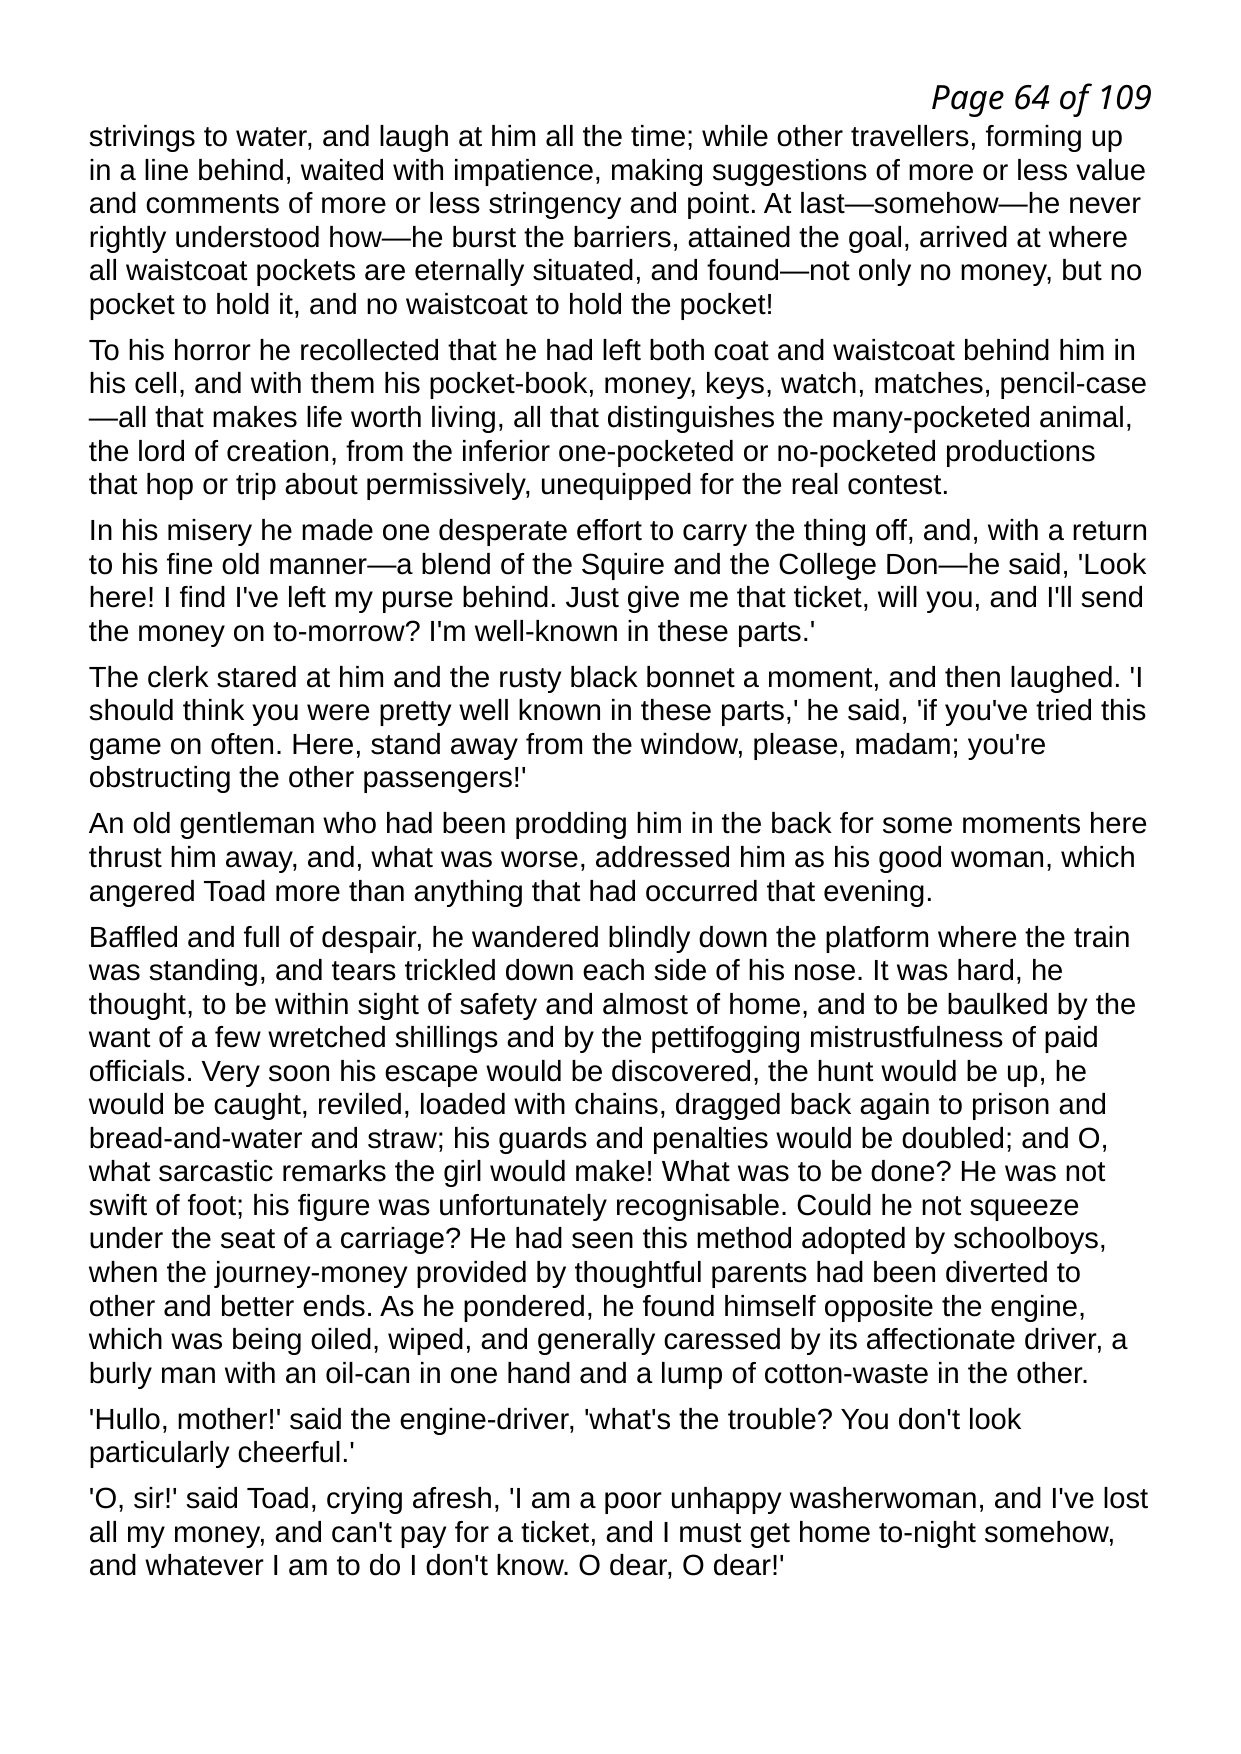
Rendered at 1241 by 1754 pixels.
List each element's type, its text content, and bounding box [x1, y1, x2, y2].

text 'O, sir!' said Toad, crying afresh, 'I am a poor unhappy washerwoman, and I've lost all my money, and can't pay for a ticket, and I must get home to-night somehow, and whatever I am to do I don't know. O dear, O dear!' [89, 1481, 1152, 1582]
text The clerk stared at him and the rusty black bonnet a moment, and then laughed. 'I should think you were pretty well known in these parts,' he said, 'if you've tried this game on often. Here, stand away from the window, please, madam; you're obstructing the other passengers!' [89, 660, 1152, 794]
text To his horror he recollected that he had left both coat and waistcoat behind him in his cell, and with them his pocket-book, money, keys, watch, matches, pencil-case—all that makes life worth living, all that distinguishes the many-pocketed animal, the lord of creation, from the inferior one-pocketed or no-pocketed productions that hop or trip about permissively, unequipped for the real contest. [89, 333, 1152, 501]
text 'Hullo, mother!' said the engine-driver, 'what's the trouble? You don't look particularly cheerful.' [89, 1402, 1152, 1469]
text Baffled and full of despair, he wandered blindly down the platform where the train was standing, and tears trickled down each side of his nose. It was hard, he thought, to be within sight of safety and almost of home, and to be baulked by the want of a few wretched shillings and by the pettifogging mistrustfulness of paid officials. Very soon his escape would be discovered, the hunt would be up, he would be caught, reviled, loaded with chains, dragged back again to prison and bread-and-water and straw; his guards and penalties would be doubled; and O, what sarcastic remarks the girl would make! What was to be done? He was not swift of foot; his figure was unfortunately recognisable. Could he not squeeze under the seat of a carriage? He had seen this method adopted by schoolboys, when the journey-money provided by thoughtful parents had been diverted to other and better ends. As he pondered, he found himself opposite the engine, which was being oiled, wiped, and generally caressed by its affectionate driver, a burly man with an oil-can in one hand and a lump of cotton-waste in the other. [89, 920, 1152, 1389]
text In his misery he made one desperate effort to carry the thing off, and, with a return to his fine old manner—a blend of the Squire and the College Don—he said, 'Look here! I find I've left my purse behind. Just give me that ticket, will you, and I'll send the money on to-morrow? I'm well-known in these parts.' [89, 513, 1152, 647]
text An old gentleman who had been prodding him in the back for some moments here thrust him away, and, what was worse, addressed him as his good woman, which angered Toad more than anything that had occurred that evening. [89, 807, 1152, 907]
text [89, 119, 1152, 321]
